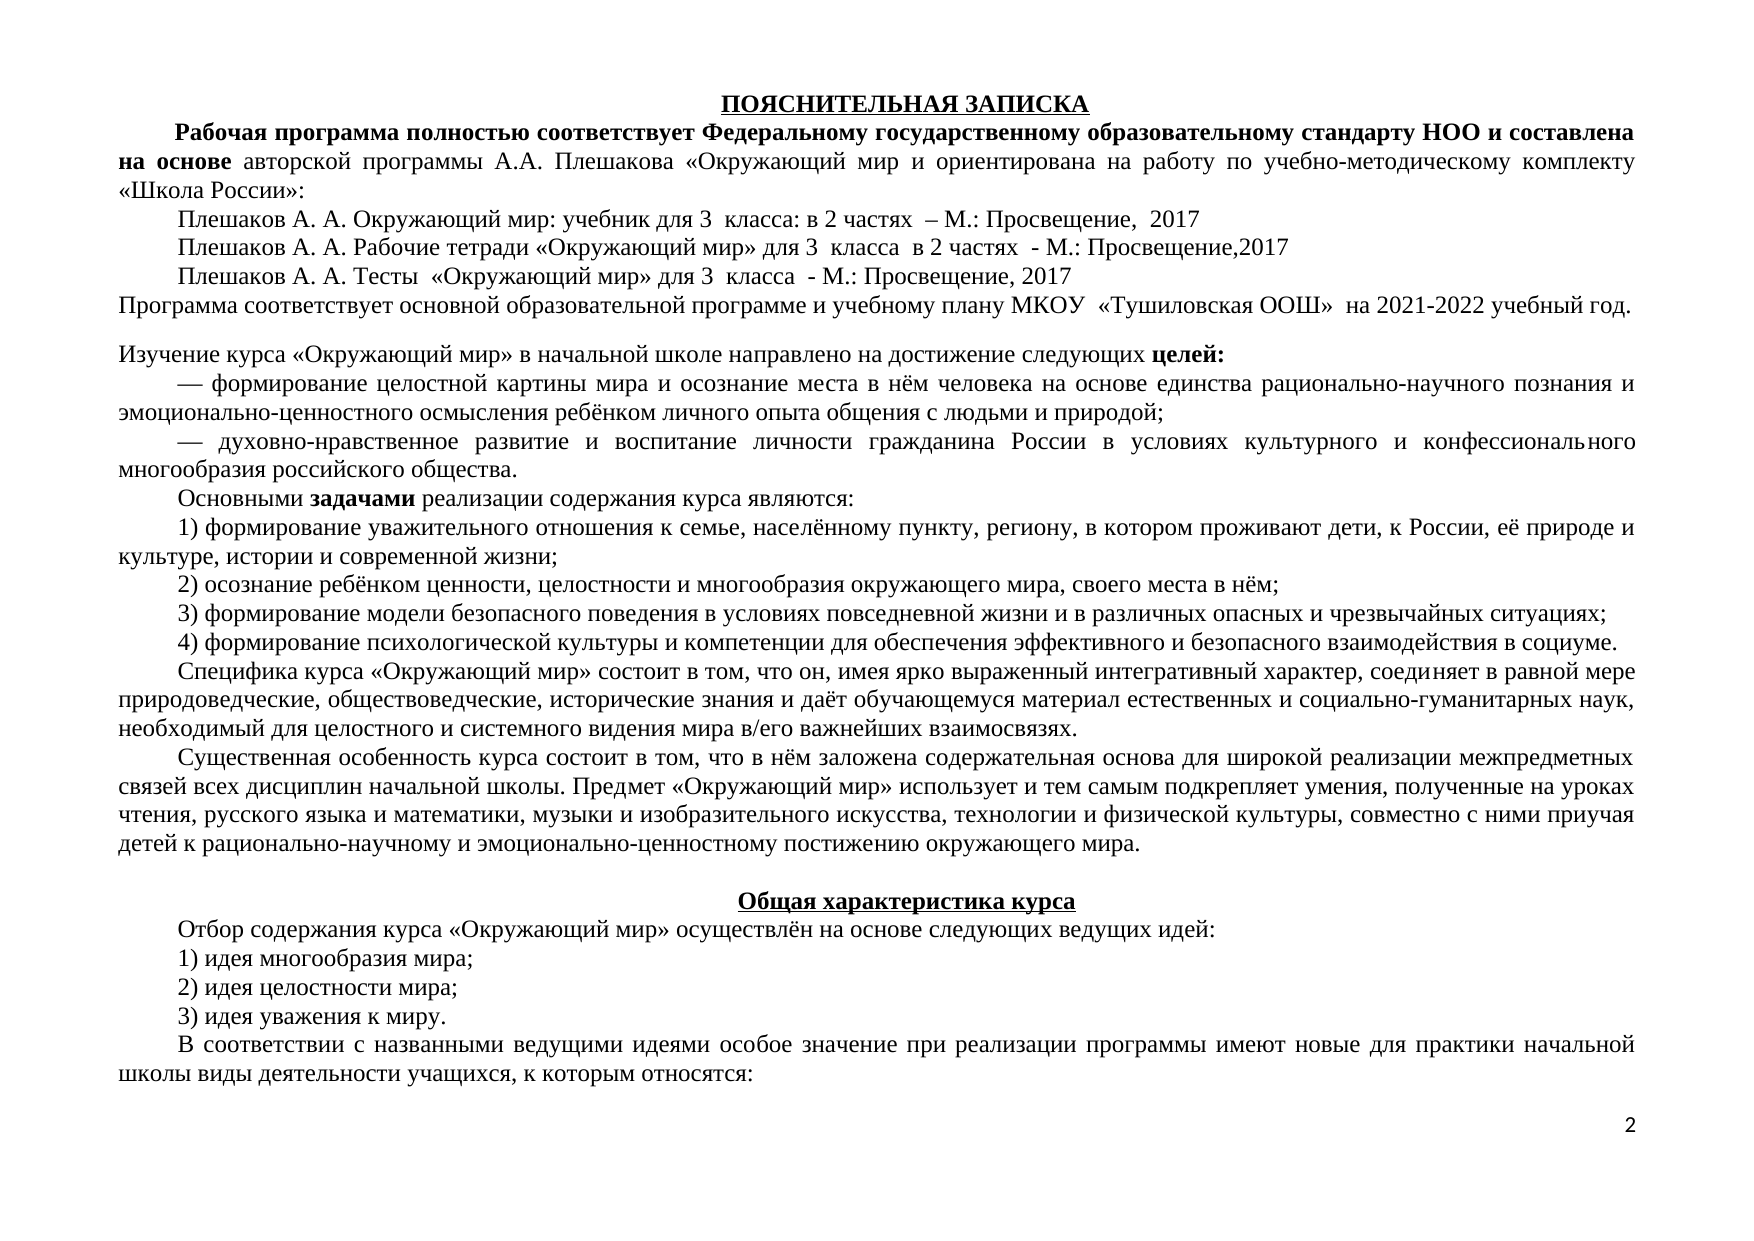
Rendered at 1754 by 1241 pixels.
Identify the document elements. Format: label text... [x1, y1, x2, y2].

text 1) формирование уважительного отношения к семье, населённому пункту, региону, в котором проживают дети, к России, её природе и культуре, истории и современной жизни; [118, 512, 1636, 569]
text — формирование целостной картины мира и осознание места в нём человека на основе единства рационально-научного познания и эмоционально-ценностного осмысления ребёнком личного опыта общения с людьми и природой; [118, 368, 1636, 426]
text 2) идея целостности мира; [118, 972, 1636, 1001]
text 3) идея уважения к миру. [118, 1001, 1636, 1029]
text ПОЯСНИТЕЛЬНАЯ ЗАПИСКА [118, 89, 1636, 117]
text Специфика курса «Окружающий мир» состоит в том, что он, имея ярко выраженный интегративный характер, соединяет в равной мере природоведческие, обществоведческие, исторические знания и даёт обучающемуся материал естественных и социально-гуманитарных наук, необходимый для целостного и системного видения мира в/его важнейших взаимосвязях. [118, 656, 1636, 742]
text Основными задачами реализации содержания курса являются: [118, 483, 1636, 512]
text Рабочая программа полностью соответствует Федеральному государственному образовательному стандарту НОО и составлена на основе авторской программы А.А. Плешакова «Окружающий мир и ориентирована на работу по учебно-методическому комплекту «Школа России»: [118, 117, 1636, 204]
text Общая характеристика курса [118, 886, 1636, 914]
text Плешаков А. А. Тесты «Окружающий мир» для 3 класса - М.: Просвещение, 2017 [118, 261, 1636, 290]
text Программа соответствует основной образовательной программе и учебному плану МКОУ «Тушиловская ООШ» на 2021-2022 учебный год. [118, 290, 1636, 319]
text Изучение курса «Окружающий мир» в начальной школе направлено на достижение следующих целей: [118, 339, 1636, 368]
text Отбор содержания курса «Окружающий мир» осуществлён на основе следующих ведущих идей: [118, 914, 1636, 943]
text 1) идея многообразия мира; [118, 943, 1636, 972]
text В соответствии с названными ведущими идеями особое значение при реализации программы имеют новые для практики начальной школы виды деятельности учащихся, к которым относятся: [118, 1029, 1636, 1087]
text Плешаков А. А. Окружающий мир: учебник для 3 класса: в 2 частях – М.: Просвещение, 2017 [118, 204, 1636, 232]
text Плешаков А. А. Рабочие тетради «Окружающий мир» для 3 класса в 2 частях - М.: Просвещение,2017 [118, 232, 1636, 261]
text 2) осознание ребёнком ценности, целостности и многообразия окружающего мира, своего места в нём; [118, 569, 1636, 598]
text 4) формирование психологической культуры и компетенции для обеспечения эффективного и безопасного взаимодействия в социуме. [118, 627, 1636, 656]
text Существенная особенность курса состоит в том, что в нём заложена содержательная основа для широкой реализации межпредметных связей всех дисциплин начальной школы. Предмет «Окружающий мир» использует и тем самым подкрепляет умения, полученные на уроках чтения, русского языка и математики, музыки и изобразительного искусства, технологии и физической культуры, совместно с ними приучая детей к рационально-научному и эмоционально-ценностному постижению окружающего мира. [118, 742, 1636, 857]
text 3) формирование модели безопасного поведения в условиях повседневной жизни и в различных опасных и чрезвычайных ситуациях; [118, 598, 1636, 627]
text — духовно-нравственное развитие и воспитание личности гражданина России в условиях культурного и конфессионального многообразия российского общества. [118, 426, 1636, 483]
